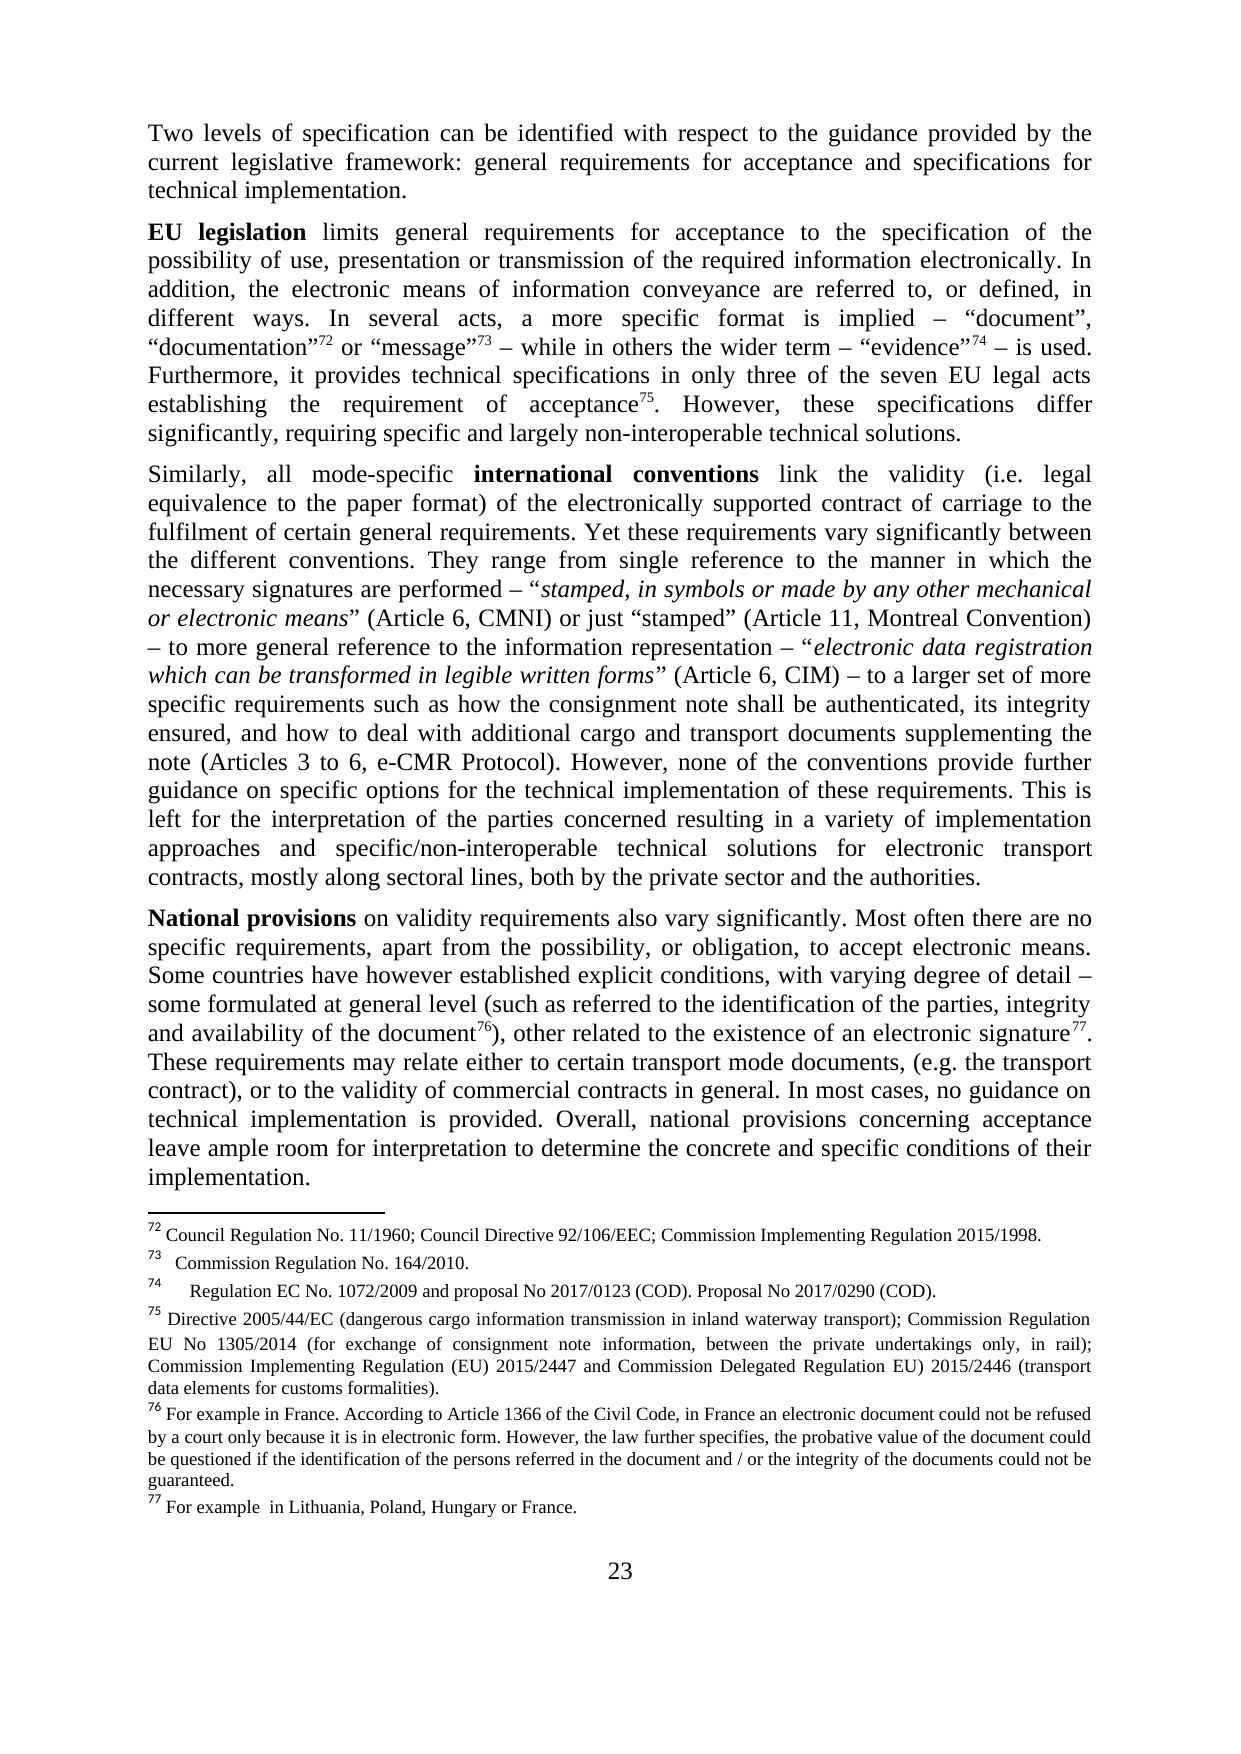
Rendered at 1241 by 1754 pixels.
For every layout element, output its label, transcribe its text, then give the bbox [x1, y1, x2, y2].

text Two levels of specification can be identified with respect to the guidance provided by the current legislative framework: general requirements for acceptance and specifications for technical implementation. [148, 118, 1093, 204]
text National provisions on validity requirements also vary significantly. Most often there are no specific requirements, apart from the possibility, or obligation, to accept electronic means. Some countries have however established explicit conditions, with varying degree of detail – some formulated at general level (such as referred to the identification of the parties, integrity and availability of the document), other related to the existence of an electronic signature. These requirements may relate either to certain transport mode documents, (e.g. the transport contract), or to the validity of commercial contracts in general. In most cases, no guidance on technical implementation is provided. Overall, national provisions concerning acceptance leave ample room for interpretation to determine the concrete and specific conditions of their implementation. [148, 903, 1093, 1191]
text Similarly, all mode-specific international conventions link the validity (i.e. legal equivalence to the paper format) of the electronically supported contract of carriage to the fulfilment of certain general requirements. Yet these requirements vary significantly between the different conventions. They range from single reference to the manner in which the necessary signatures are performed – “stamped, in symbols or made by any other mechanical or electronic means” (Article 6, CMNI) or just “stamped” (Article 11, Montreal Convention) – to more general reference to the information representation – “electronic data registration which can be transformed in legible written forms” (Article 6, CIM) – to a larger set of more specific requirements such as how the consignment note shall be authenticated, its integrity ensured, and how to deal with additional cargo and transport documents supplementing the note (Articles 3 to 6, e-CMR Protocol). However, none of the conventions provide further guidance on specific options for the technical implementation of these requirements. This is left for the interpretation of the parties concerned resulting in a variety of implementation approaches and specific/non-interoperable technical solutions for electronic transport contracts, mostly along sectoral lines, both by the private sector and the authorities. [148, 459, 1093, 891]
text EU legislation limits general requirements for acceptance to the specification of the possibility of use, presentation or transmission of the required information electronically. In addition, the electronic means of information conveyance are referred to, or defined, in different ways. In several acts, a more specific format is implied – “document”, “documentation” or “message” – while in others the wider term – “evidence” – is used. Furthermore, it provides technical specifications in only three of the seven EU legal acts establishing the requirement of acceptance. However, these specifications differ significantly, requiring specific and largely non-interoperable technical solutions. [148, 217, 1093, 447]
